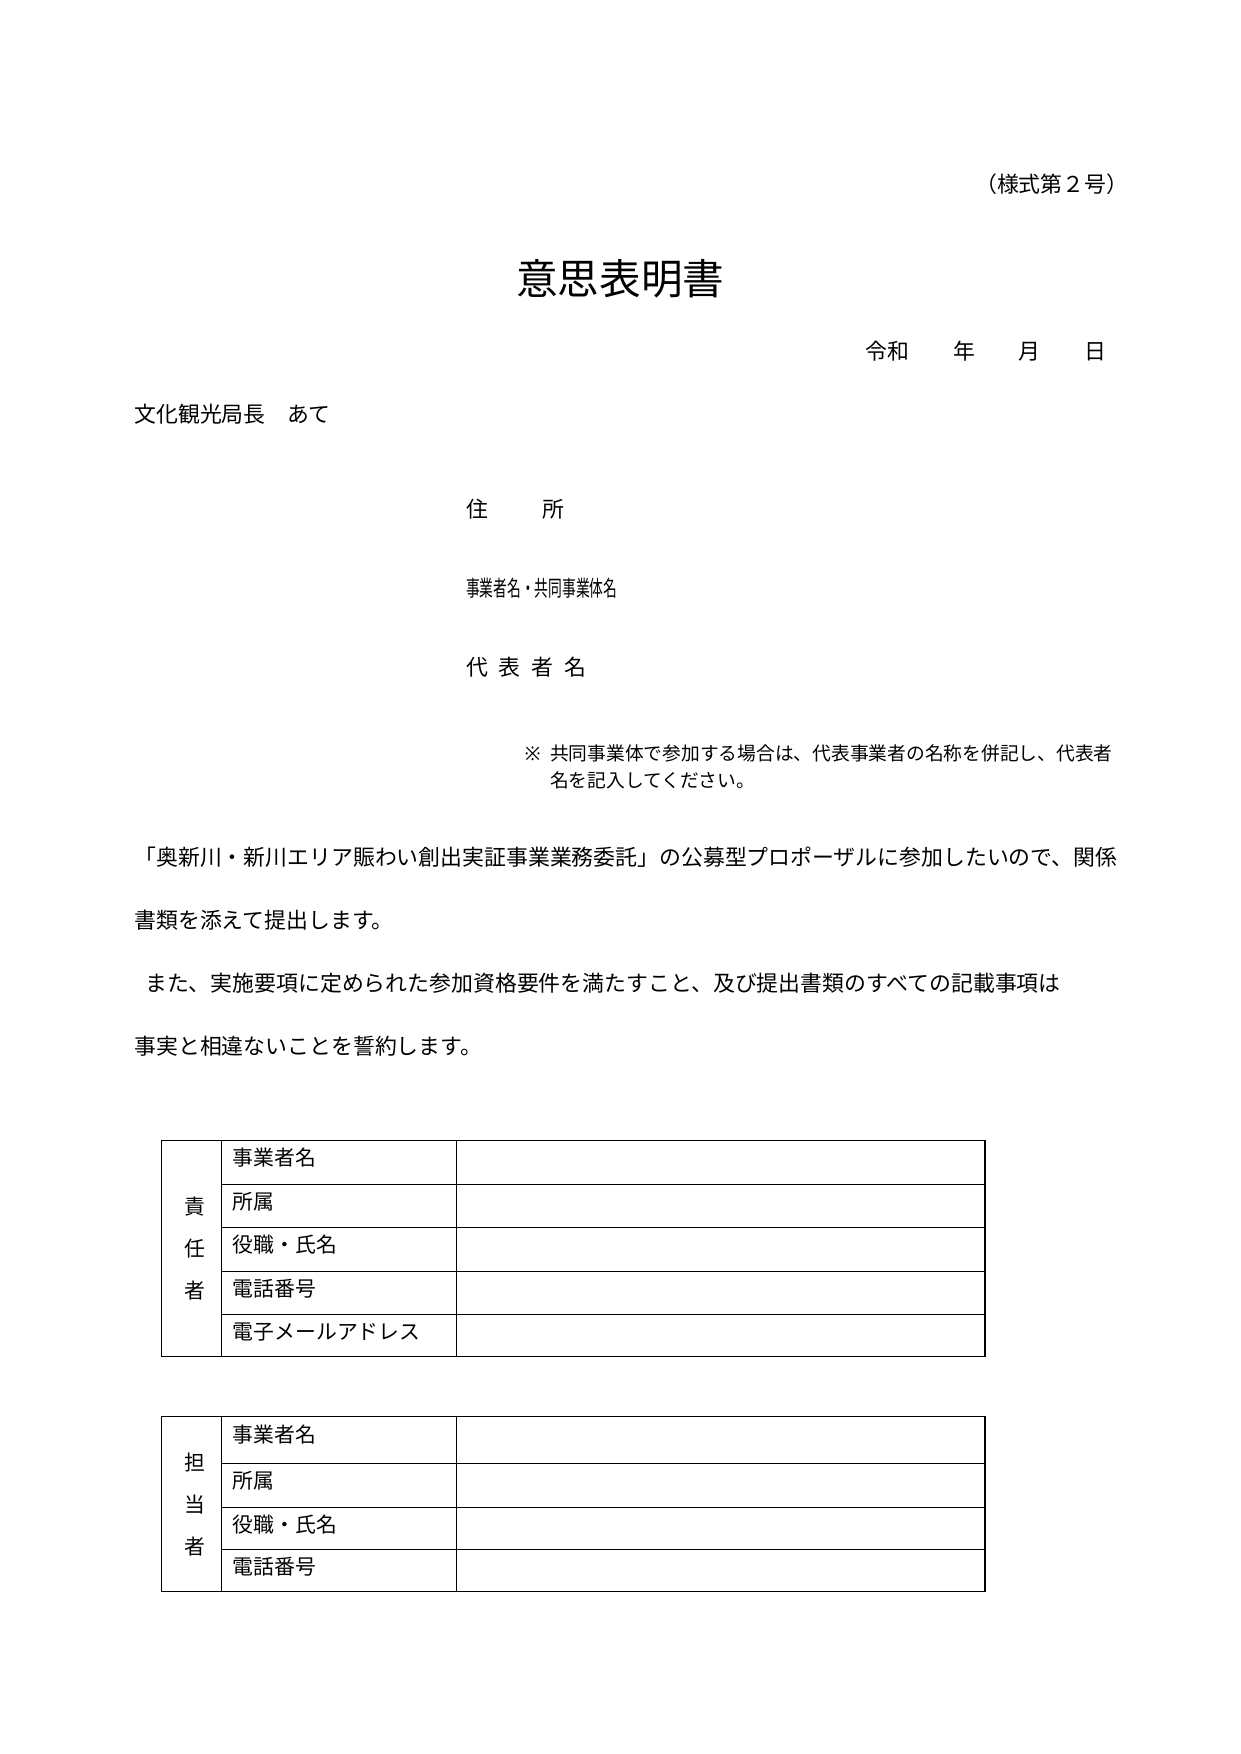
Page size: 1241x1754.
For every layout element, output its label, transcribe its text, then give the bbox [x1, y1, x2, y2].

table_header [457, 1141, 984, 1184]
table_header 担 当 者 [162, 1417, 221, 1591]
text 事実と相違ないことを誓約します。 [112, 1013, 1128, 1077]
table_cell 電話番号 [222, 1550, 456, 1591]
text 事業者名・共同事業体名 [156, 555, 1128, 618]
table_cell [457, 1272, 984, 1313]
table_cell [457, 1464, 984, 1507]
text また、実施要項に定められた参加資格要件を満たすこと、及び提出書類のすべての記載事項は [112, 950, 1128, 1013]
table_cell 役職・氏名 [222, 1228, 456, 1271]
table_header 責 任 者 [162, 1141, 221, 1356]
table_cell [457, 1228, 984, 1271]
table_cell 所属 [222, 1185, 456, 1227]
table_cell 役職・氏名 [222, 1508, 456, 1549]
table_cell 所属 [222, 1464, 456, 1507]
table_cell 電話番号 [222, 1272, 456, 1313]
text 文化観光局長 あて [112, 381, 1087, 444]
table_cell 電子メールアドレス [222, 1315, 456, 1356]
text 令和 年 月 日 [112, 318, 1106, 381]
table_header 事業者名 [222, 1417, 456, 1463]
text 意思表明書 [112, 246, 1128, 306]
table_cell [457, 1508, 984, 1549]
text 住所 [156, 476, 1128, 539]
table_cell [457, 1315, 984, 1356]
table_cell [457, 1185, 984, 1227]
list 共同事業体で参加する場合は、代表事業者の名称を併記し、代表者名を記入してください。 [524, 738, 1128, 793]
table_header [457, 1417, 984, 1463]
table_cell [457, 1550, 984, 1591]
text 「奥新川・新川エリア賑わい創出実証事業業務委託」の公募型プロポーザルに参加したいので、関係書類を添えて提出します。 [134, 824, 1128, 950]
text 代表者名 [156, 634, 1128, 697]
table_header 事業者名 [222, 1141, 456, 1184]
text （様式第２号） [112, 151, 1128, 214]
